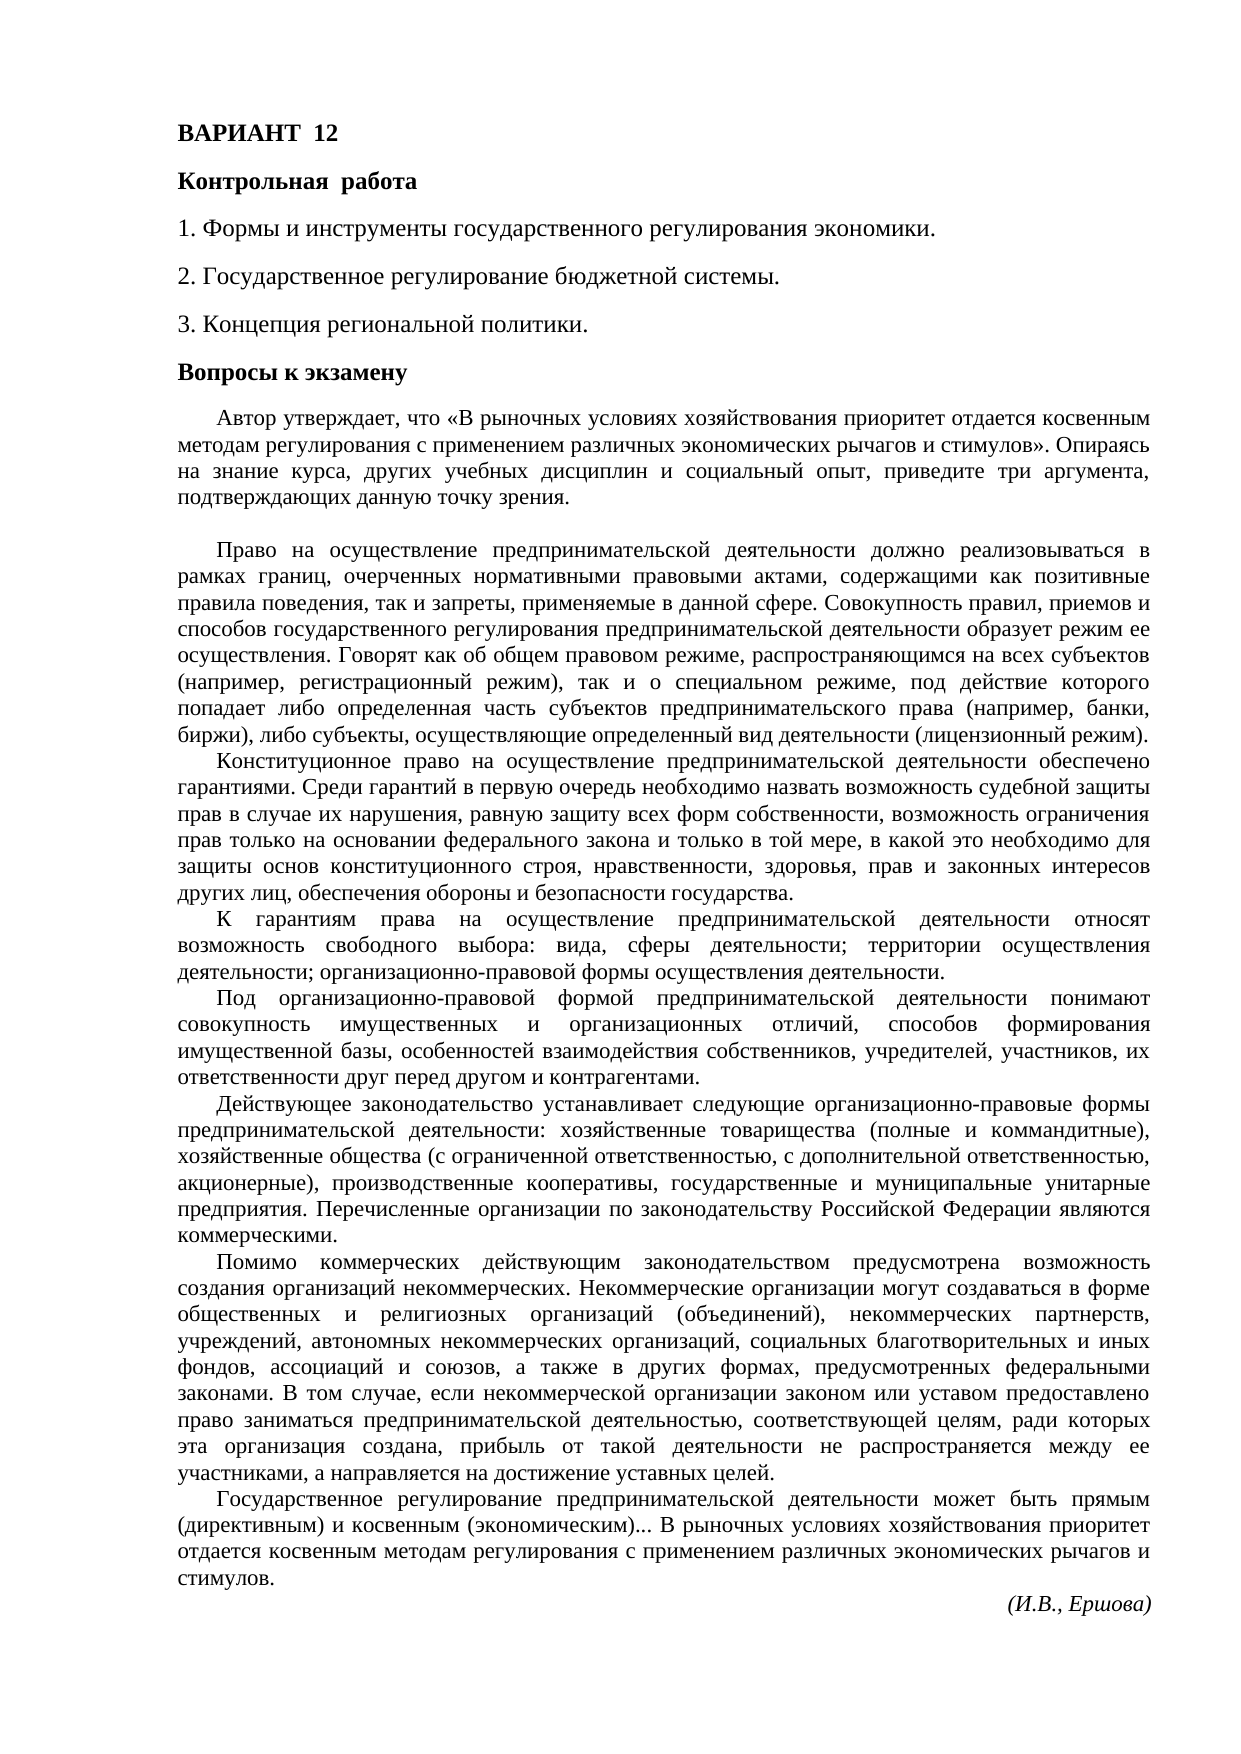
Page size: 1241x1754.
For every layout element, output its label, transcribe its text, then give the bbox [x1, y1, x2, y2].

text 1. Формы и инструменты государственного регулирования экономики. [177, 213, 1152, 242]
text Помимо коммерческих действующим законодательством предусмотрена возможность создания организаций некоммерческих. Некоммерческие организации могут создаваться в форме общественных и религиозных организаций (объединений), некоммерческих партнерств, учреждений, автономных некоммерческих организаций, социальных благотворительных и иных фондов, ассоциаций и союзов, а также в других формах, предусмотренных федеральными законами. В том случае, если некоммерческой организации законом или уставом предоставлено право заниматься предпринимательской деятельностью, соответствующей целям, ради которых эта организация создана, прибыль от такой деятельности не распространяется между ее участниками, а направляется на достижение уставных целей. [177, 1248, 1152, 1485]
text Действующее законодательство устанавливает следующие организационно-правовые формы предпринимательской деятельности: хозяйственные товарищества (полные и коммандитные), хозяйственные общества (с ограниченной ответственностью, с дополнительной ответственностью, акционерные), производственные кооперативы, государственные и муниципальные унитарные предприятия. Перечисленные организации по законодательству Российской Федерации являются коммерческими. [177, 1089, 1152, 1248]
text ВАРИАНТ 12 [177, 118, 1152, 147]
text Конституционное право на осуществление предпринимательской деятельности обеспечено гарантиями. Среди гарантий в первую очередь необходимо назвать возможность судебной защиты прав в случае их нарушения, равную защиту всех форм собственности, возможность ограничения прав только на основании федерального закона и только в той мере, в какой это необходимо для защиты основ конституционного строя, нравственности, здоровья, прав и законных интересов других лиц, обеспечения обороны и безопасности государства. [177, 747, 1152, 905]
text К гарантиям права на осуществление предпринимательской деятельности относят возможность свободного выбора: вида, сферы деятельности; территории осуществления деятельности; организационно-правовой формы осуществления деятельности. [177, 905, 1152, 984]
text Контрольная работа [177, 166, 1152, 194]
text 3. Концепция региональной политики. [177, 309, 1152, 338]
text Право на осуществление предпринимательской деятельности должно реализовываться в рамках границ, очерченных нормативными правовыми актами, содержащими как позитивные правила поведения, так и запреты, применяемые в данной сфере. Совокупность правил, приемов и способов государственного регулирования предпринимательской деятельности образует режим ее осуществления. Говорят как об общем правовом режиме, распространяющимся на всех субъектов (например, регистрационный режим), так и о специальном режиме, под действие которого попадает либо определенная часть субъектов предпринимательского права (например, банки, биржи), либо субъекты, осуществляющие определенный вид деятельности (лицензионный режим). [177, 536, 1152, 747]
text 2. Государственное регулирование бюджетной системы. [177, 261, 1152, 290]
text Государственное регулирование предпринимательской деятельности может быть прямым (директивным) и косвенным (экономическим)... В рыночных условиях хозяйствования приоритет отдается косвенным методам регулирования с применением различных экономических рычагов и стимулов. [177, 1485, 1152, 1590]
text (И.В., Ершова) [177, 1590, 1152, 1617]
text Под организационно-правовой формой предпринимательской деятельности понимают совокупность имущественных и организационных отличий, способов формирования имущественной базы, особенностей взаимодействия собственников, учредителей, участников, их ответственности друг перед другом и контрагентами. [177, 984, 1152, 1089]
text Вопросы к экзамену [177, 357, 1152, 385]
text Автор утверждает, что «В рыночных условиях хозяйствования приоритет отдается косвенным методам регулирования с применением различных экономических рычагов и стимулов». Опираясь на знание курса, других учебных дисциплин и социальный опыт, приведите три аргумента, подтверждающих данную точку зрения. [177, 404, 1152, 510]
